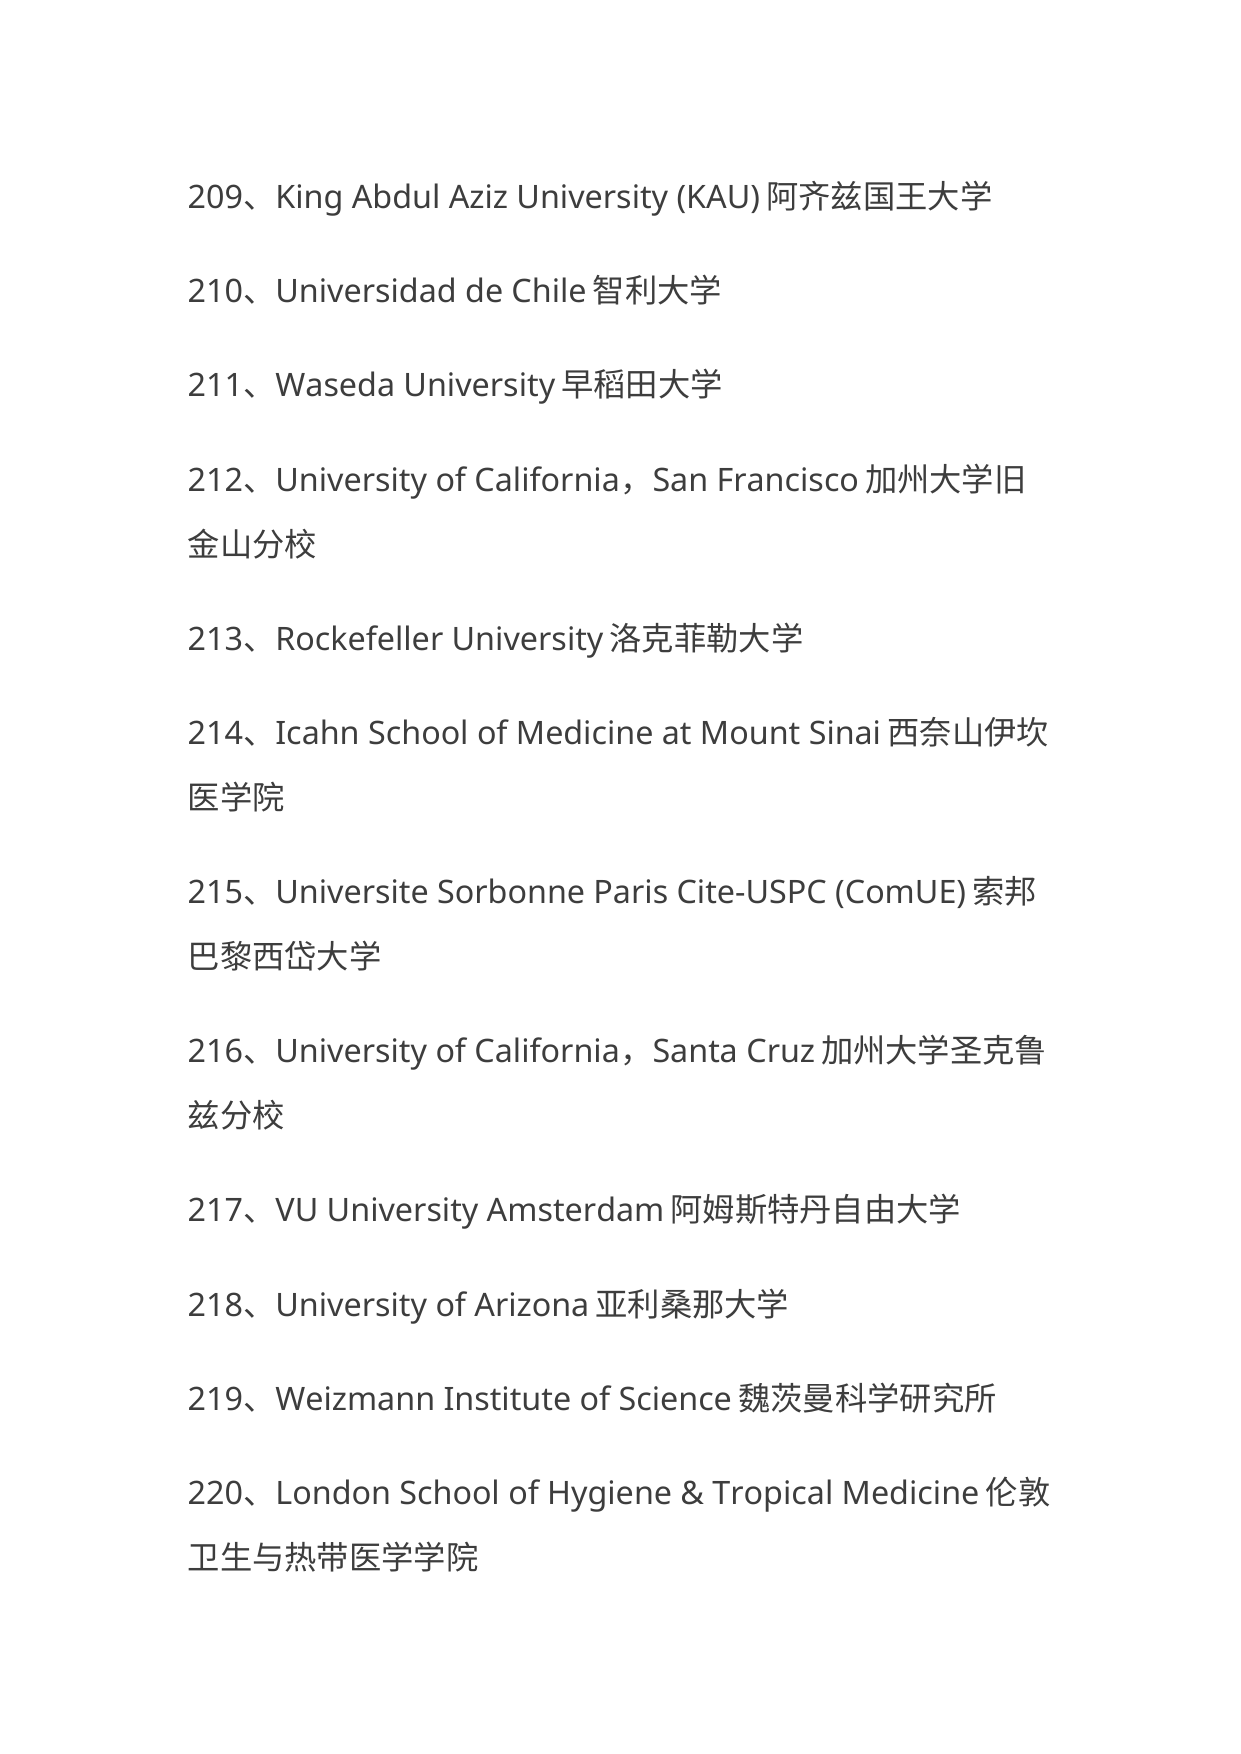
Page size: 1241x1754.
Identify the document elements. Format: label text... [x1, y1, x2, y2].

text 216、University of California，Santa Cruz 加州大学圣克鲁兹分校 [187, 1016, 1053, 1146]
text 217、VU University Amsterdam 阿姆斯特丹自由大学 [187, 1175, 1053, 1240]
text 209、King Abdul Aziz University (KAU) 阿齐兹国王大学 [187, 162, 1053, 227]
text 214、Icahn School of Medicine at Mount Sinai 西奈山伊坎医学院 [187, 698, 1053, 828]
text 213、Rockefeller University 洛克菲勒大学 [187, 604, 1053, 669]
text 210、Universidad de Chile 智利大学 [187, 256, 1053, 321]
text 215、Universite Sorbonne Paris Cite-USPC (ComUE) 索邦巴黎西岱大学 [187, 857, 1053, 987]
text 212、University of California，San Francisco 加州大学旧金山分校 [187, 444, 1053, 574]
text 218、University of Arizona 亚利桑那大学 [187, 1269, 1053, 1334]
text 220、London School of Hygiene & Tropical Medicine 伦敦卫生与热带医学学院 [187, 1458, 1053, 1588]
text 219、Weizmann Institute of Science 魏茨曼科学研究所 [187, 1364, 1053, 1429]
text 211、Waseda University 早稻田大学 [187, 350, 1053, 415]
